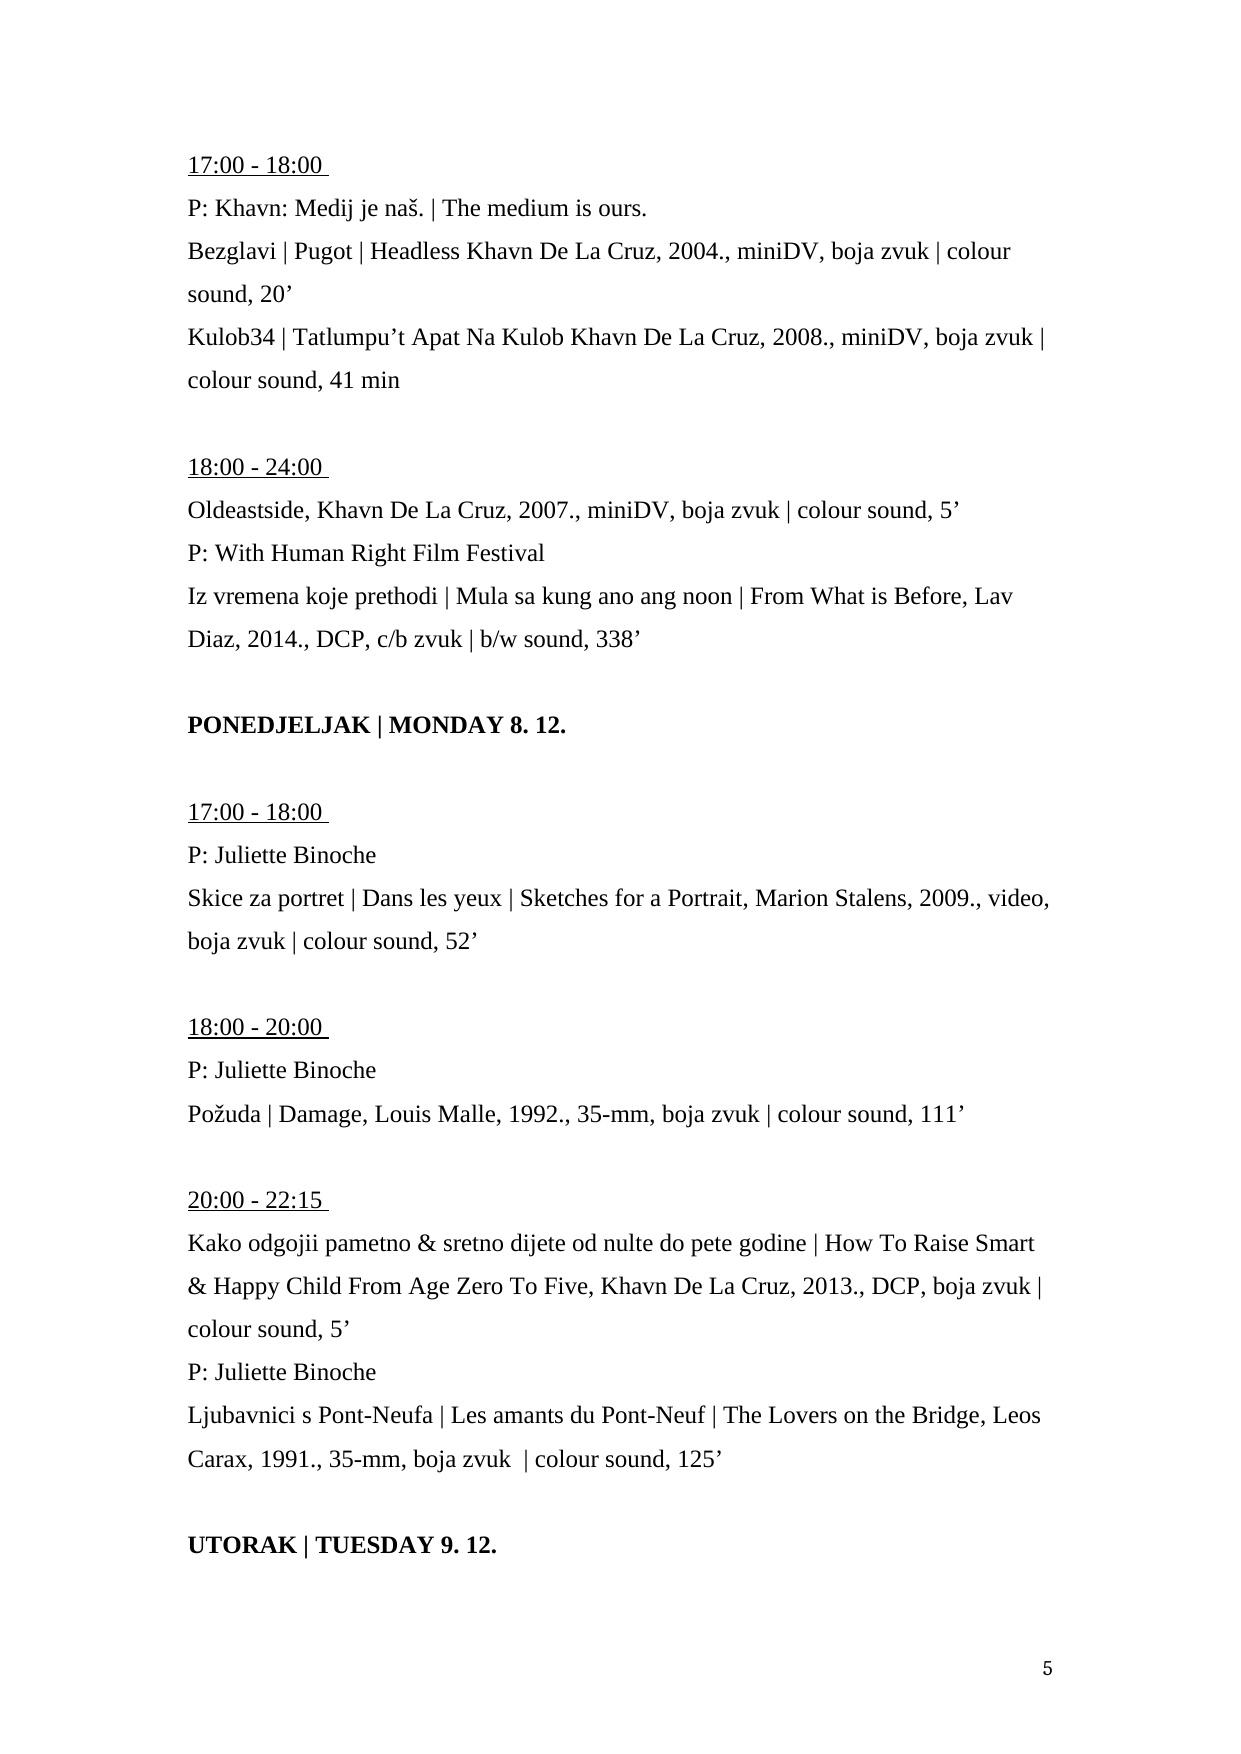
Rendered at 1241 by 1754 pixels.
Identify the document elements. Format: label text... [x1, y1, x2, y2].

text 18:00 - 24:00 [187, 452, 1053, 481]
text Požuda | Damage, Louis Malle, 1992., 35-mm, boja zvuk | colour sound, [187, 1099, 1053, 1127]
text P: Khavn: Medij je naš. | The medium is ours. [187, 193, 1053, 222]
text Iz vremena koje prethodi | Mula sa kung ano ang noon | From What is Before, Lav Diaz, 2014., DCP, c/b zvuk | b/w sound, [187, 581, 1053, 653]
text P: Juliette Binoche [187, 840, 1053, 869]
text Skice za portret | Dans les yeux | Sketches for a Portrait, Marion Stalens, 2009., video, boja zvuk | colour sound, [187, 883, 1053, 955]
text Kako odgojii pametno & sretno dijete od nulte do pete godine | How To Raise Smart & Happy Child From Age Zero To Five, Khavn De , 2013., DCP, boja zvuk | colour sound, [187, 1228, 1053, 1343]
text 20:00 - 22:15 [187, 1185, 1053, 1214]
text PONEDJELJAK | MONDAY 8. 12. [187, 711, 1053, 739]
text Bezglavi | Pugot | Headless Khavn De , 2004., miniDV, boja zvuk | colour sound, [187, 236, 1053, 308]
text Oldeastside, Khavn De , 2007., miniDV, boja zvuk | colour sound, [187, 495, 1053, 524]
text 17:00 - 18:00 [187, 150, 1053, 179]
text P: Juliette Binoche [187, 1056, 1053, 1084]
text 18:00 - 20:00 [187, 1012, 1053, 1041]
text UTORAK | TUESDAY 9. 12. [187, 1530, 1053, 1559]
text P: With Human Right Film Festival [187, 538, 1053, 567]
text Kulob34 | Tatlumpu’t Apat Na Kulob Khavn De , 2008., miniDV, boja zvuk | colour sound, 41 min [187, 322, 1053, 394]
text Ljubavnici s Pont-Neufa | Les amants du Pont-Neuf | The Lovers on the Bridge, Leos Carax, 1991., 35-mm, boja zvuk | colour sound, [187, 1401, 1053, 1472]
text 17:00 - 18:00 [187, 797, 1053, 826]
text P: Juliette Binoche [187, 1357, 1053, 1386]
